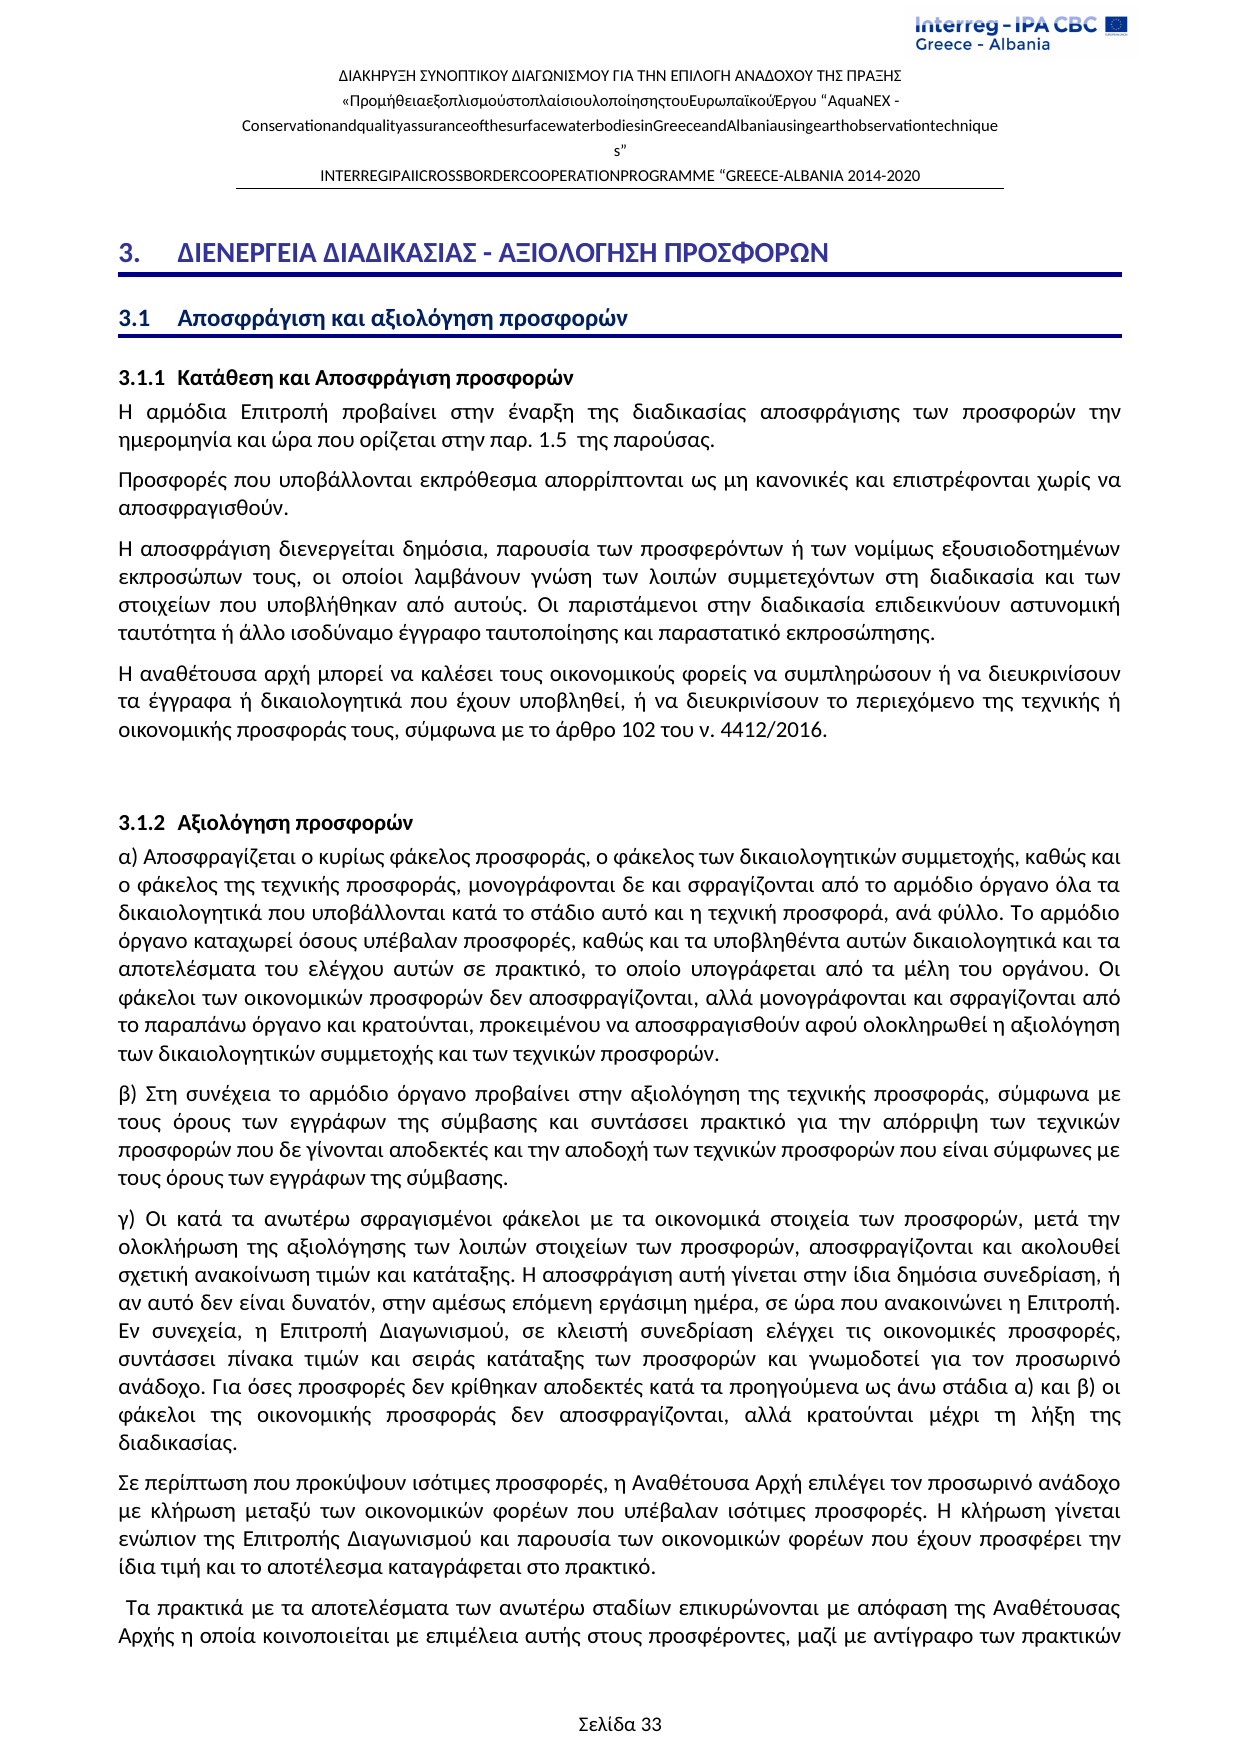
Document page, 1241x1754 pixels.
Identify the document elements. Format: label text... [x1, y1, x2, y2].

subtitle 3.1 Αποσφράγιση και αξιολόγηση προσφορών [118, 302, 1122, 334]
picture [905, 6, 1138, 61]
text Η αρμόδια Επιτροπή προβαίνει στην έναρξη της διαδικασίας αποσφράγισης των προσφορών την ημερομηνία και ώρα που ορίζεται στην παρ. 1.5 της παρούσας. [118, 397, 1122, 453]
subtitle 3. ΔΙΕΝΕΡΓΕΙΑ ΔΙΑΔΙΚΑΣΙΑΣ - ΑΞΙΟΛΟΓΗΣΗ ΠΡΟΣΦΟΡΩΝ [118, 234, 1122, 272]
text Προσφορές που υποβάλλονται εκπρόθεσμα απορρίπτονται ως μη κανονικές και επιστρέφονται χωρίς να αποσφραγισθούν. [118, 466, 1122, 522]
text γ) Οι κατά τα ανωτέρω σφραγισμένοι φάκελοι με τα οικονομικά στοιχεία των προσφορών, μετά την ολοκλήρωση της αξιολόγησης των λοιπών στοιχείων των προσφορών, αποσφραγίζονται και ακολουθεί σχετική ανακοίνωση τιμών και κατάταξης. Η αποσφράγιση αυτή γίνεται στην ίδια δημόσια συνεδρίαση, ή αν αυτό δεν είναι δυνατόν, στην αμέσως επόμενη εργάσιμη ημέρα, σε ώρα που ανακοινώνει η Επιτροπή. Εν συνεχεία, η Επιτροπή Διαγωνισμού, σε κλειστή συνεδρίαση ελέγχει τις οικονομικές προσφορές, συντάσσει πίνακα τιμών και σειράς κατάταξης των προσφορών και γνωμοδοτεί για τον προσωρινό ανάδοχο. Για όσες προσφορές δεν κρίθηκαν αποδεκτές κατά τα προηγούμενα ως άνω στάδια α) και β) οι φάκελοι της οικονομικής προσφοράς δεν αποσφραγίζονται, αλλά κρατούνται μέχρι τη λήξη της διαδικασίας. [118, 1204, 1122, 1456]
text β) Στη συνέχεια το αρμόδιο όργανο προβαίνει στην αξιολόγηση της τεχνικής προσφοράς, σύμφωνα με τους όρους των εγγράφων της σύμβασης και συντάσσει πρακτικό για την απόρριψη των τεχνικών προσφορών που δε γίνονται αποδεκτές και την αποδοχή των τεχνικών προσφορών που είναι σύμφωνες με τους όρους των εγγράφων της σύμβασης. [118, 1079, 1122, 1191]
text α) Αποσφραγίζεται ο κυρίως φάκελος προσφοράς, ο φάκελος των δικαιολογητικών συμμετοχής, καθώς και ο φάκελος της τεχνικής προσφοράς, μονογράφονται δε και σφραγίζονται από το αρμόδιο όργανο όλα τα δικαιολογητικά που υποβάλλονται κατά το στάδιο αυτό και η τεχνική προσφορά, ανά φύλλο. Το αρμόδιο όργανο καταχωρεί όσους υπέβαλαν προσφορές, καθώς και τα υποβληθέντα αυτών δικαιολογητικά και τα αποτελέσματα του ελέγχου αυτών σε πρακτικό, το οποίο υπογράφεται από τα μέλη του οργάνου. Οι φάκελοι των οικονομικών προσφορών δεν αποσφραγίζονται, αλλά μονογράφονται και σφραγίζονται από το παραπάνω όργανο και κρατούνται, προκειμένου να αποσφραγισθούν αφού ολοκληρωθεί η αξιολόγηση των δικαιολογητικών συμμετοχής και των τεχνικών προσφορών. [118, 842, 1122, 1067]
text Η αναθέτουσα αρχή μπορεί να καλέσει τους οικονομικούς φορείς να συμπληρώσουν ή να διευκρινίσουν τα έγγραφα ή δικαιολογητικά που έχουν υποβληθεί, ή να διευκρινίσουν το περιεχόμενο της τεχνικής ή οικονομικής προσφοράς τους, σύμφωνα με το άρθρο 102 του ν. 4412/2016. [118, 659, 1122, 743]
text Σε περίπτωση που προκύψουν ισότιμες προσφορές, η Αναθέτουσα Αρχή επιλέγει τον προσωρινό ανάδοχο με κλήρωση μεταξύ των οικονομικών φορέων που υπέβαλαν ισότιμες προσφορές. Η κλήρωση γίνεται ενώπιον της Επιτροπής Διαγωνισμού και παρουσία των οικονομικών φορέων που έχουν προσφέρει την ίδια τιμή και το αποτέλεσμα καταγράφεται στο πρακτικό. [118, 1468, 1122, 1581]
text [118, 1593, 1122, 1649]
subtitle 3.1.2 Αξιολόγηση προσφορών [118, 808, 1122, 836]
subtitle 3.1.1 Κατάθεση και Αποσφράγιση προσφορών [118, 363, 1122, 391]
text Η αποσφράγιση διενεργείται δημόσια, παρουσία των προσφερόντων ή των νομίμως εξουσιοδοτημένων εκπροσώπων τους, οι οποίοι λαμβάνουν γνώση των λοιπών συμμετεχόντων στη διαδικασία και των στοιχείων που υποβλήθηκαν από αυτούς. Οι παριστάμενοι στην διαδικασία επιδεικνύουν αστυνομική ταυτότητα ή άλλο ισοδύναμο έγγραφο ταυτοποίησης και παραστατικό εκπροσώπησης. [118, 534, 1122, 646]
